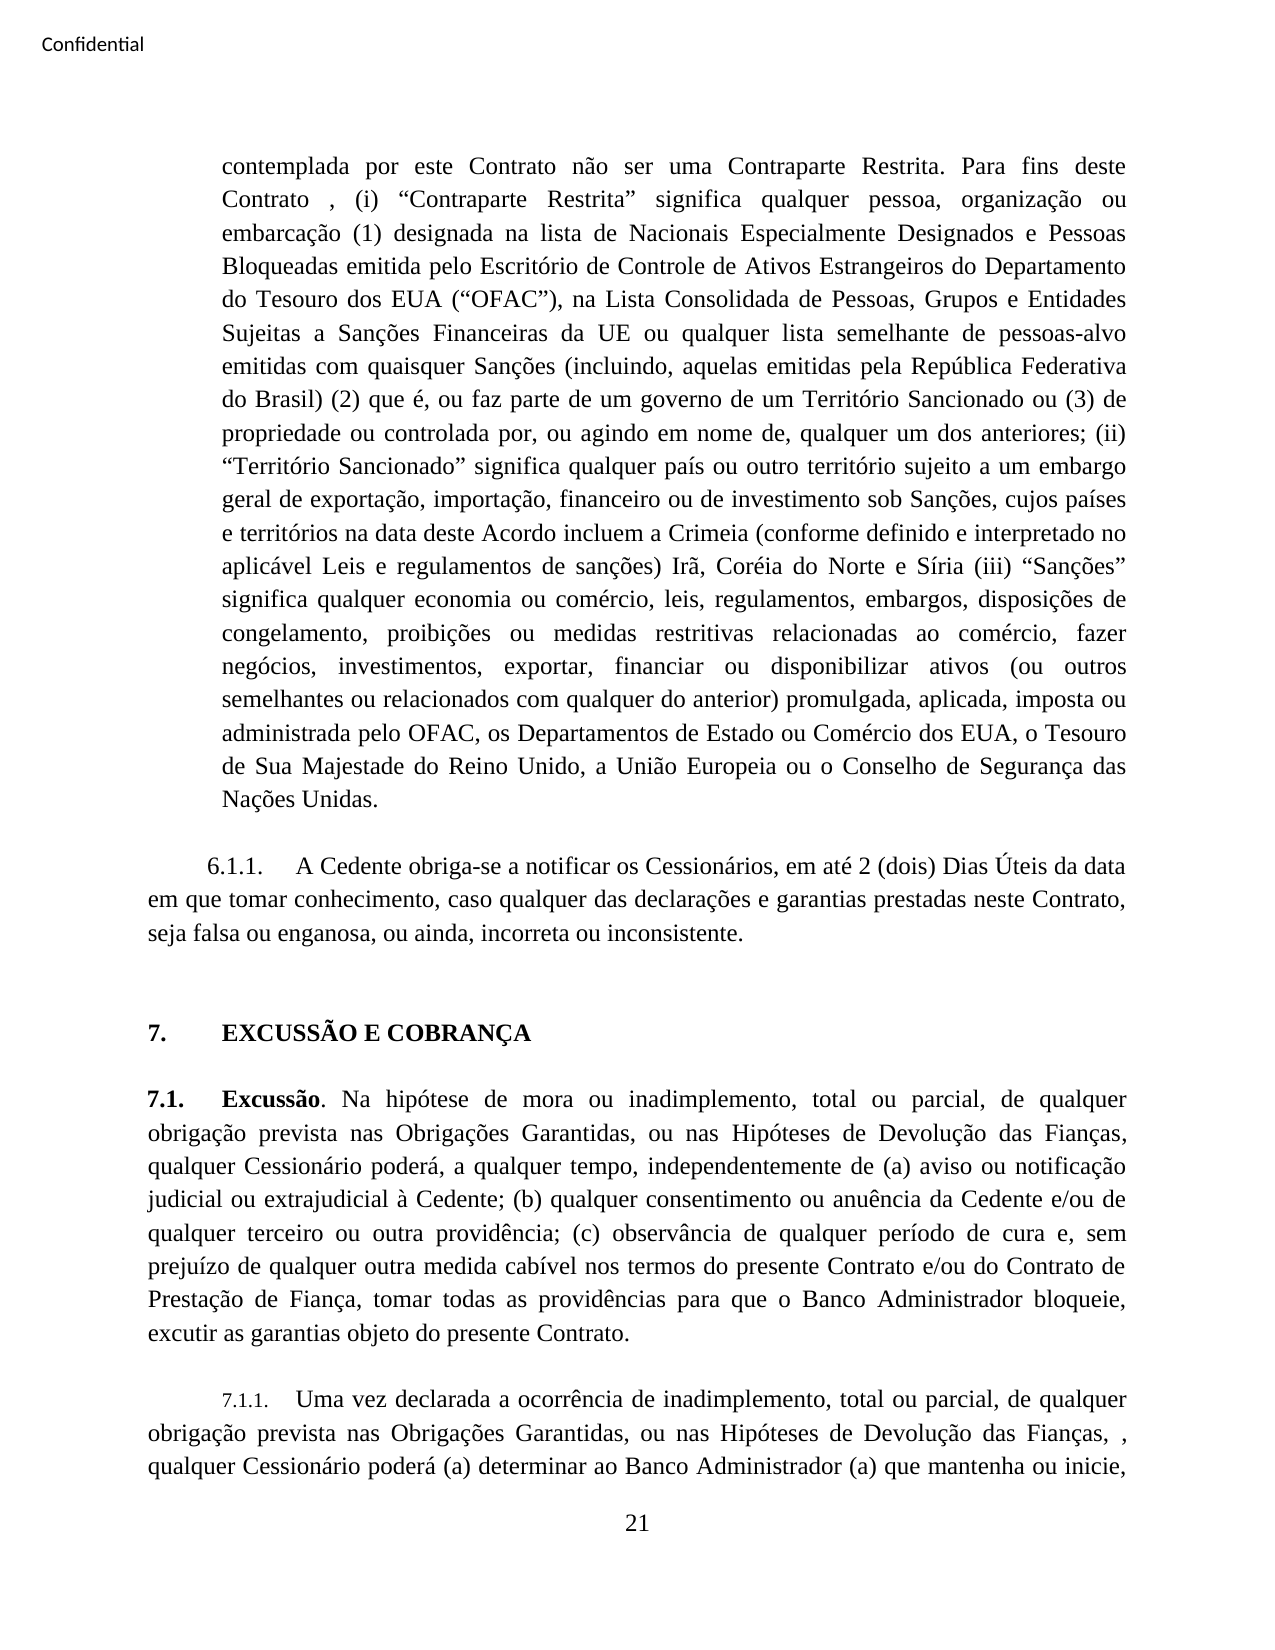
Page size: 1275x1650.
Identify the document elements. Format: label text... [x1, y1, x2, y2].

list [148, 1381, 1127, 1481]
list A Cedente obriga-se a notificar os Cessionários, em até 2 (dois) Dias Úteis da data em que tomar conhecimento, caso qualquer das declarações e garantias prestadas neste Contrato, seja falsa ou enganosa, ou ainda, incorreta ou inconsistente. [148, 848, 1127, 948]
list Excussão. Na hipótese de mora ou inadimplemento, total ou parcial, de qualquer obrigação prevista nas Obrigações Garantidas, ou nas Hipóteses de Devolução das Fianças, qualquer Cessionário poderá, a qualquer tempo, independentemente de (a) aviso ou notificação judicial ou extrajudicial à Cedente; (b) qualquer consentimento ou anuência da Cedente e/ou de qualquer terceiro ou outra providência; (c) observância de qualquer período de cura e, sem prejuízo de qualquer outra medida cabível nos termos do presente Contrato e/ou do Contrato de Prestação de Fiança, tomar todas as providências para que o Banco Administrador bloqueie, excutir as garantias objeto do presente Contrato. [147, 1081, 1127, 1348]
list EXCUSSÃO E COBRANÇA [148, 1014, 1127, 1048]
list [222, 148, 1127, 814]
